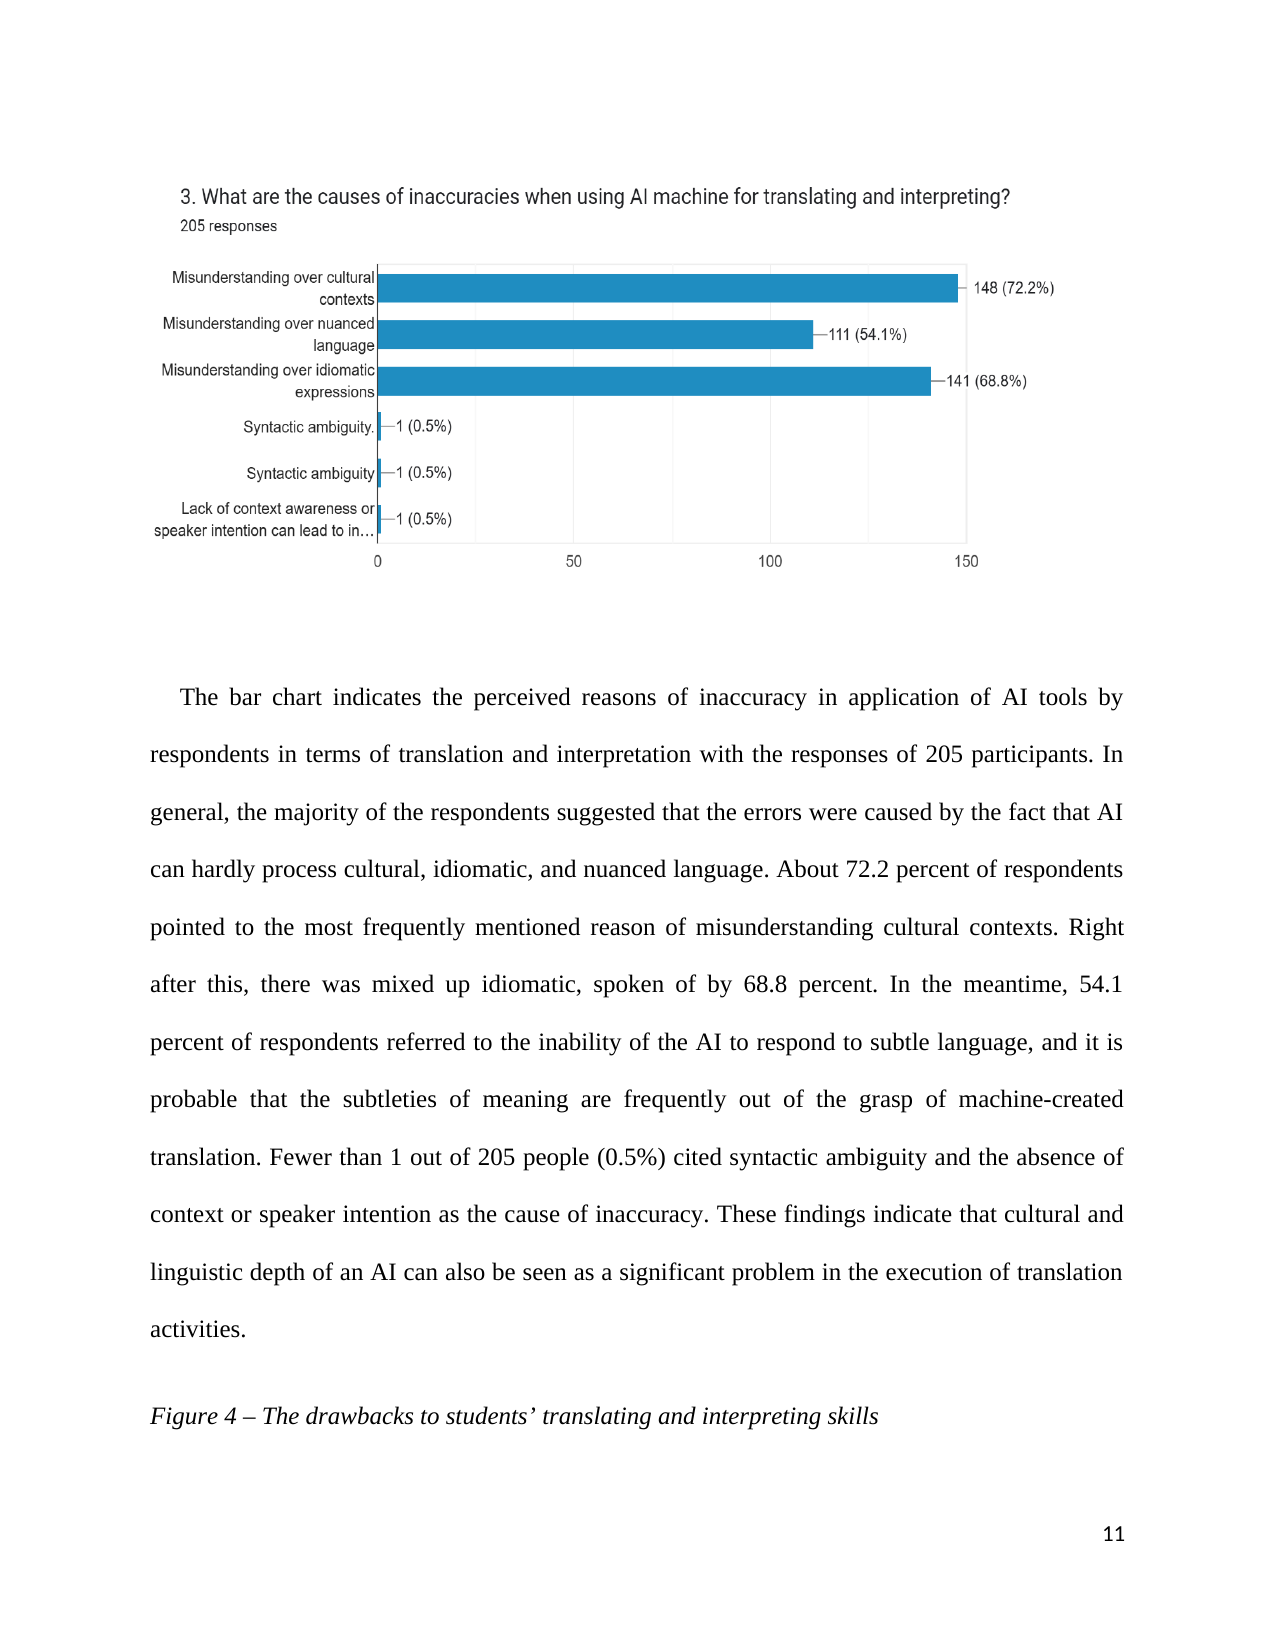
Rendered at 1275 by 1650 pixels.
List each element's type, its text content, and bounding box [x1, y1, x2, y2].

picture [150, 150, 1057, 625]
text Figure 4 – The drawbacks to students’ translating and interpreting skills [150, 1401, 1125, 1429]
text The bar chart indicates the perceived reasons of inaccuracy in application of AI tools by respondents in terms of translation and interpretation with the responses of 205 participants. In general, the majority of the respondents suggested that the errors were caused by the fact that AI can hardly process cultural, idiomatic, and nuanced language. About 72.2 percent of respondents pointed to the most frequently mentioned reason of misunderstanding cultural contexts. Right after this, there was mixed up idiomatic, spoken of by 68.8 percent. In the meantime, 54.1 percent of respondents referred to the inability of the AI to respond to subtle language, and it is probable that the subtleties of meaning are frequently out of the grasp of machine-created translation. Fewer than 1 out of 205 people (0.5%) cited syntactic ambiguity and the absence of context or speaker intention as the cause of inaccuracy. These findings indicate that cultural and linguistic depth of an AI can also be seen as a significant problem in the execution of translation activities. [150, 682, 1125, 1343]
